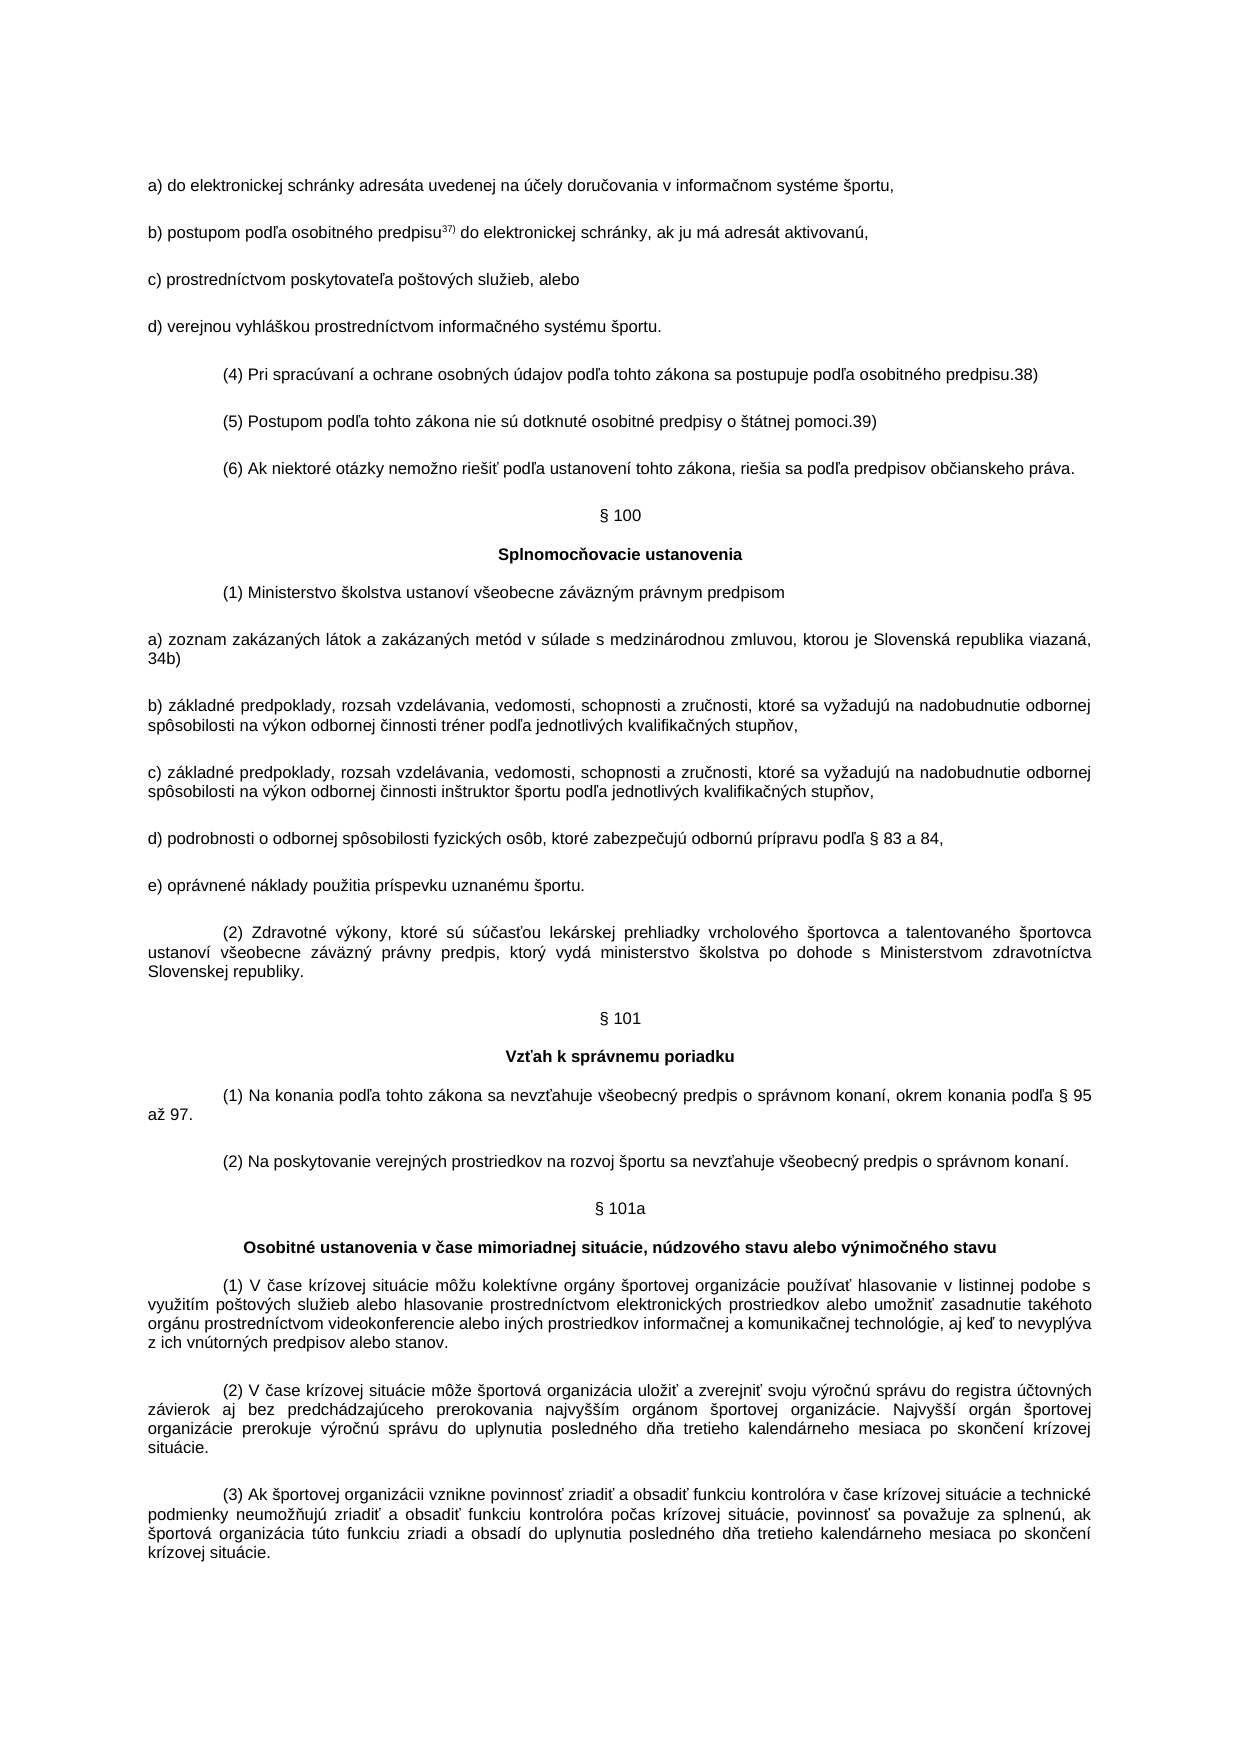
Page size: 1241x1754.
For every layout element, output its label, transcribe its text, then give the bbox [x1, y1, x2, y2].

text e) oprávnené náklady použitia príspevku uznanému športu. [148, 876, 1092, 895]
text (1) V čase krízovej situácie môžu kolektívne orgány športovej organizácie používať hlasovanie v listinnej podobe s využitím poštových služieb alebo hlasovanie prostredníctvom elektronických prostriedkov alebo umožniť zasadnutie takéhoto orgánu prostredníctvom videokonferencie alebo iných prostriedkov informačnej a komunikačnej technológie, aj keď to nevyplýva z ich vnútorných predpisov alebo stanov. [148, 1276, 1092, 1352]
text § 100 [148, 506, 1092, 525]
text (2) Zdravotné výkony, ktoré sú súčasťou lekárskej prehliadky vrcholového športovca a talentovaného športovca ustanoví všeobecne záväzný právny predpis, ktorý vydá ministerstvo školstva po dohode s Ministerstvom zdravotníctva Slovenskej republiky. [148, 923, 1092, 981]
text (3) Ak športovej organizácii vznikne povinnosť zriadiť a obsadiť funkciu kontrolóra v čase krízovej situácie a technické podmienky neumožňujú zriadiť a obsadiť funkciu kontrolóra počas krízovej situácie, povinnosť sa považuje za splnenú, ak športová organizácia túto funkciu zriadi a obsadí do uplynutia posledného dňa tretieho kalendárneho mesiaca po skončení krízovej situácie. [148, 1485, 1092, 1562]
text (1) Na konania podľa tohto zákona sa nevzťahuje všeobecný predpis o správnom konaní, okrem konania podľa § 95 až 97. [148, 1086, 1092, 1124]
text (2) Na poskytovanie verejných prostriedkov na rozvoj športu sa nevzťahuje všeobecný predpis o správnom konaní. [148, 1152, 1092, 1171]
text (4) Pri spracúvaní a ochrane osobných údajov podľa tohto zákona sa postupuje podľa osobitného predpisu.38) [148, 364, 1092, 384]
text (2) V čase krízovej situácie môže športová organizácia uložiť a zverejniť svoju výročnú správu do registra účtovných závierok aj bez predchádzajúceho prerokovania najvyšším orgánom športovej organizácie. Najvyšší orgán športovej organizácie prerokuje výročnú správu do uplynutia posledného dňa tretieho kalendárneho mesiaca po skončení krízovej situácie. [148, 1380, 1092, 1457]
text a) zoznam zakázaných látok a zakázaných metód v súlade s medzinárodnou zmluvou, ktorou je Slovenská republika viazaná, 34b) [148, 630, 1092, 668]
text (1) Ministerstvo školstva ustanoví všeobecne záväzným právnym predpisom [148, 583, 1092, 602]
text Vzťah k správnemu poriadku [148, 1047, 1092, 1066]
text b) základné predpoklady, rozsah vzdelávania, vedomosti, schopnosti a zručnosti, ktoré sa vyžadujú na nadobudnutie odbornej spôsobilosti na výkon odbornej činnosti tréner podľa jednotlivých kvalifikačných stupňov, [148, 696, 1092, 734]
text a) do elektronickej schránky adresáta uvedenej na účely doručovania v informačnom systéme športu, [148, 176, 1092, 195]
text § 101a [148, 1199, 1092, 1218]
text (5) Postupom podľa tohto zákona nie sú dotknuté osobitné predpisy o štátnej pomoci.39) [148, 412, 1092, 431]
text (6) Ak niektoré otázky nemožno riešiť podľa ustanovení tohto zákona, riešia sa podľa predpisov občianskeho práva. [148, 459, 1092, 478]
text § 101 [148, 1009, 1092, 1028]
text b) postupom podľa osobitného predpisu37) do elektronickej schránky, ak ju má adresát aktivovanú, [148, 223, 1092, 242]
text d) verejnou vyhláškou prostredníctvom informačného systému športu. [148, 317, 1092, 336]
text Osobitné ustanovenia v čase mimoriadnej situácie, núdzového stavu alebo výnimočného stavu [148, 1237, 1092, 1257]
text c) prostredníctvom poskytovateľa poštových služieb, alebo [148, 270, 1092, 289]
text d) podrobnosti o odbornej spôsobilosti fyzických osôb, ktoré zabezpečujú odbornú prípravu podľa § 83 a 84, [148, 829, 1092, 848]
text c) základné predpoklady, rozsah vzdelávania, vedomosti, schopnosti a zručnosti, ktoré sa vyžadujú na nadobudnutie odbornej spôsobilosti na výkon odbornej činnosti inštruktor športu podľa jednotlivých kvalifikačných stupňov, [148, 763, 1092, 801]
text Splnomocňovacie ustanovenia [148, 544, 1092, 563]
